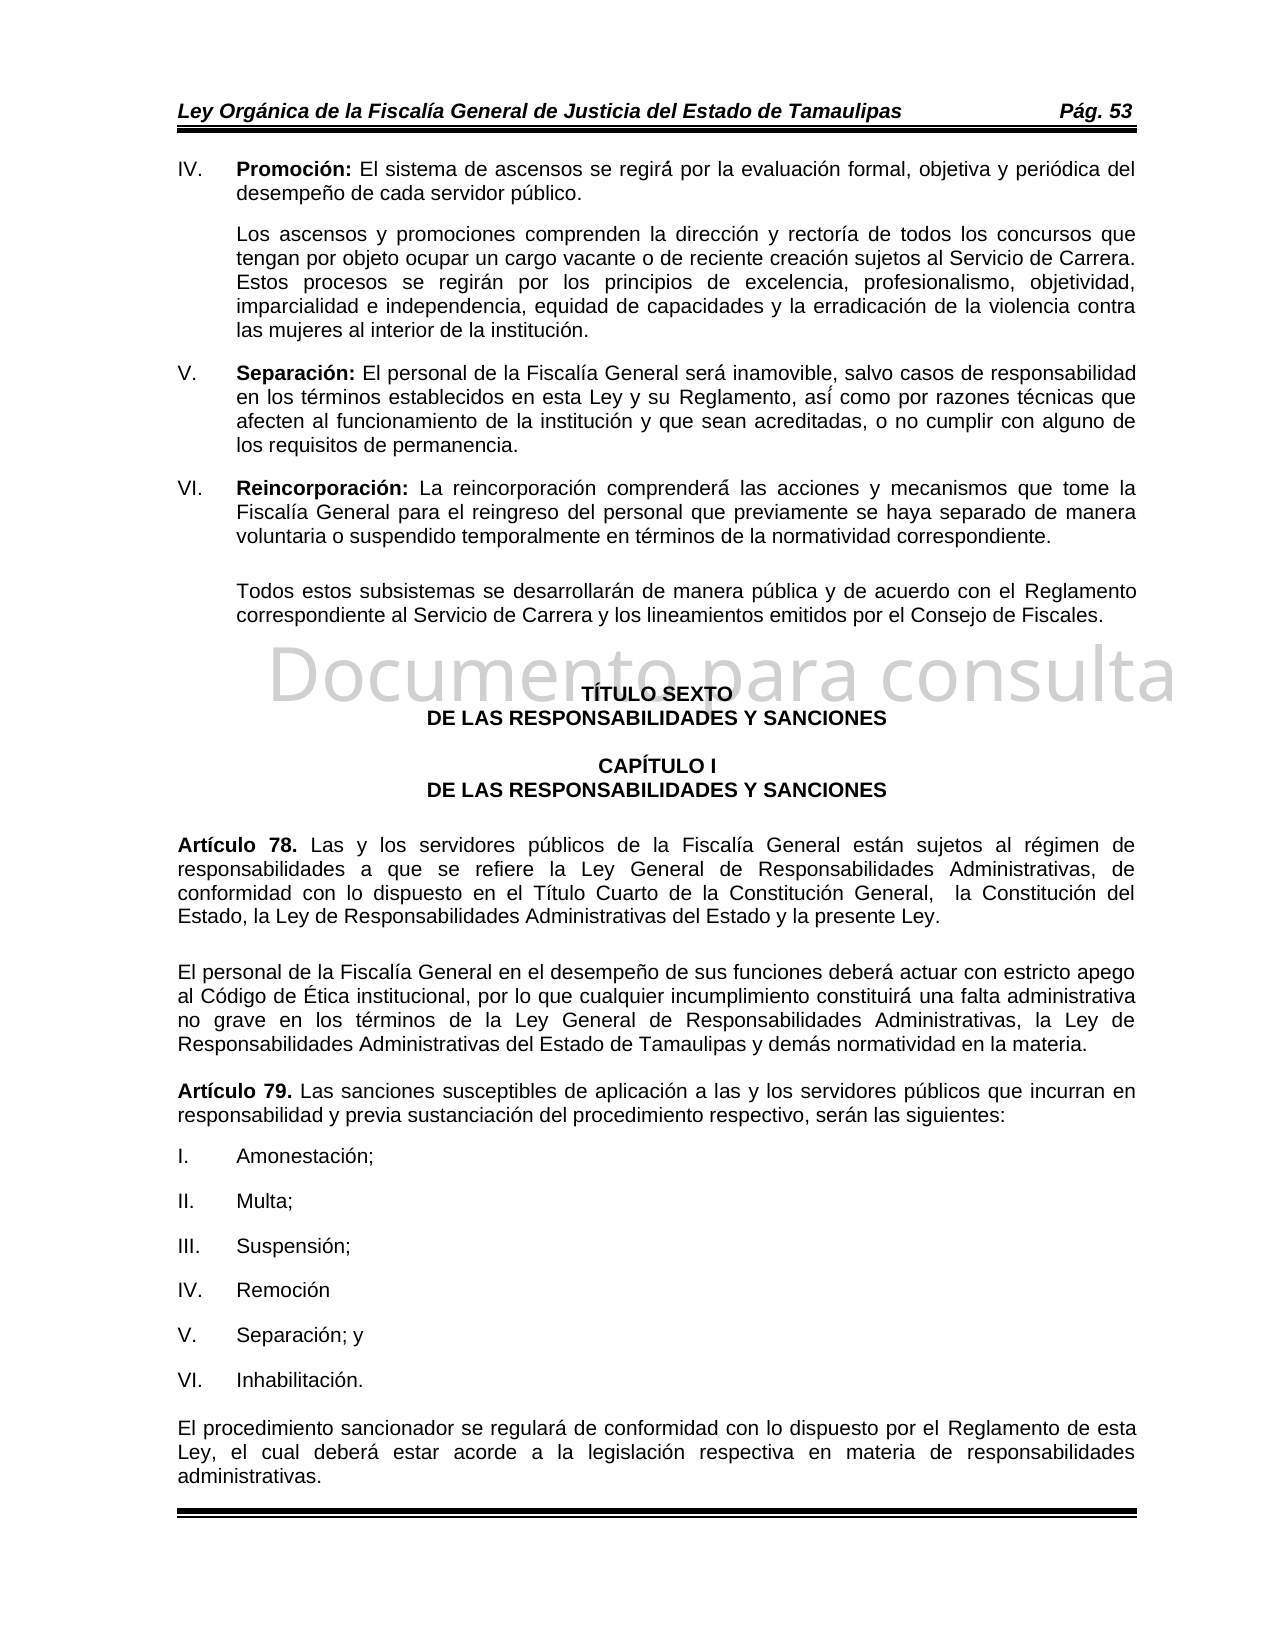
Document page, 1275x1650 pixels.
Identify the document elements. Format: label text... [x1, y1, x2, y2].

text Artículo 78. Las y los servidores públicos de la Fiscalía General están sujetos al régimen de responsabilidades a que se refiere la Ley General de Responsabilidades Administrativas, de conformidad con lo dispuesto en el Título Cuarto de la Constitución General, la Constitución del Estado, la Ley de Responsabilidades Administrativas del Estado y la presente Ley. [177, 832, 1137, 928]
text CAPÍTULO I [177, 753, 1137, 777]
list Suspensión; [177, 1233, 1137, 1257]
list Remoción [177, 1278, 1137, 1302]
text TÍTULO SEXTO [177, 682, 1137, 706]
text Todos estos subsistemas se desarrollarán de manera pública y de acuerdo con el Reglamento correspondiente al Servicio de Carrera y los lineamientos emitidos por el Consejo de Fiscales. [236, 578, 1137, 626]
text Artículo 79. Las sanciones susceptibles de aplicación a las y los servidores públicos que incurran en responsabilidad y previa sustanciación del procedimiento respectivo, serán las siguientes: [177, 1079, 1137, 1127]
list Multa; [177, 1189, 1137, 1213]
list Promoción: El sistema de ascensos se regirá́ por la evaluación formal, objetiva y periódica del desempeño de cada servidor público. [177, 157, 1137, 205]
text El procedimiento sancionador se regulará de conformidad con lo dispuesto por el Reglamento de esta Ley, el cual deberá estar acorde a la legislación respectiva en materia de responsabilidades administrativas. [177, 1416, 1137, 1488]
text El personal de la Fiscalía General en el desempeño de sus funciones deberá actuar con estricto apego al Código de Ética institucional, por lo que cualquier incumplimiento constituirá́ una falta administrativa no grave en los términos de la Ley General de Responsabilidades Administrativas, la Ley de Responsabilidades Administrativas del Estado de Tamaulipas y demás normatividad en la materia. [177, 959, 1137, 1055]
text DE LAS RESPONSABILIDADES Y SANCIONES [177, 706, 1137, 729]
list Amonestación; [177, 1144, 1137, 1168]
text DE LAS RESPONSABILIDADES Y SANCIONES [177, 777, 1137, 801]
list Separación: El personal de la Fiscalía General será́ inamovible, salvo casos de responsabilidad en los términos establecidos en esta Ley y su Reglamento, así́ como por razones técnicas que afecten al funcionamiento de la institución y que sean acreditadas, o no cumplir con alguno de los requisitos de permanencia. [177, 361, 1137, 456]
list Reincorporación: La reincorporación comprenderá́ las acciones y mecanismos que tome la Fiscalía General para el reingreso del personal que previamente se haya separado de manera voluntaria o suspendido temporalmente en términos de la normatividad correspondiente. [177, 476, 1137, 547]
list Separación; y [177, 1323, 1137, 1347]
list Inhabilitación. [177, 1368, 1137, 1392]
text Los ascensos y promociones comprenden la dirección y rectoría de todos los concursos que tengan por objeto ocupar un cargo vacante o de reciente creación sujetos al Servicio de Carrera. Estos procesos se regirán por los principios de excelencia, profesionalismo, objetividad, imparcialidad e independencia, equidad de capacidades y la erradicación de la violencia contra las mujeres al interior de la institución. [236, 222, 1137, 341]
